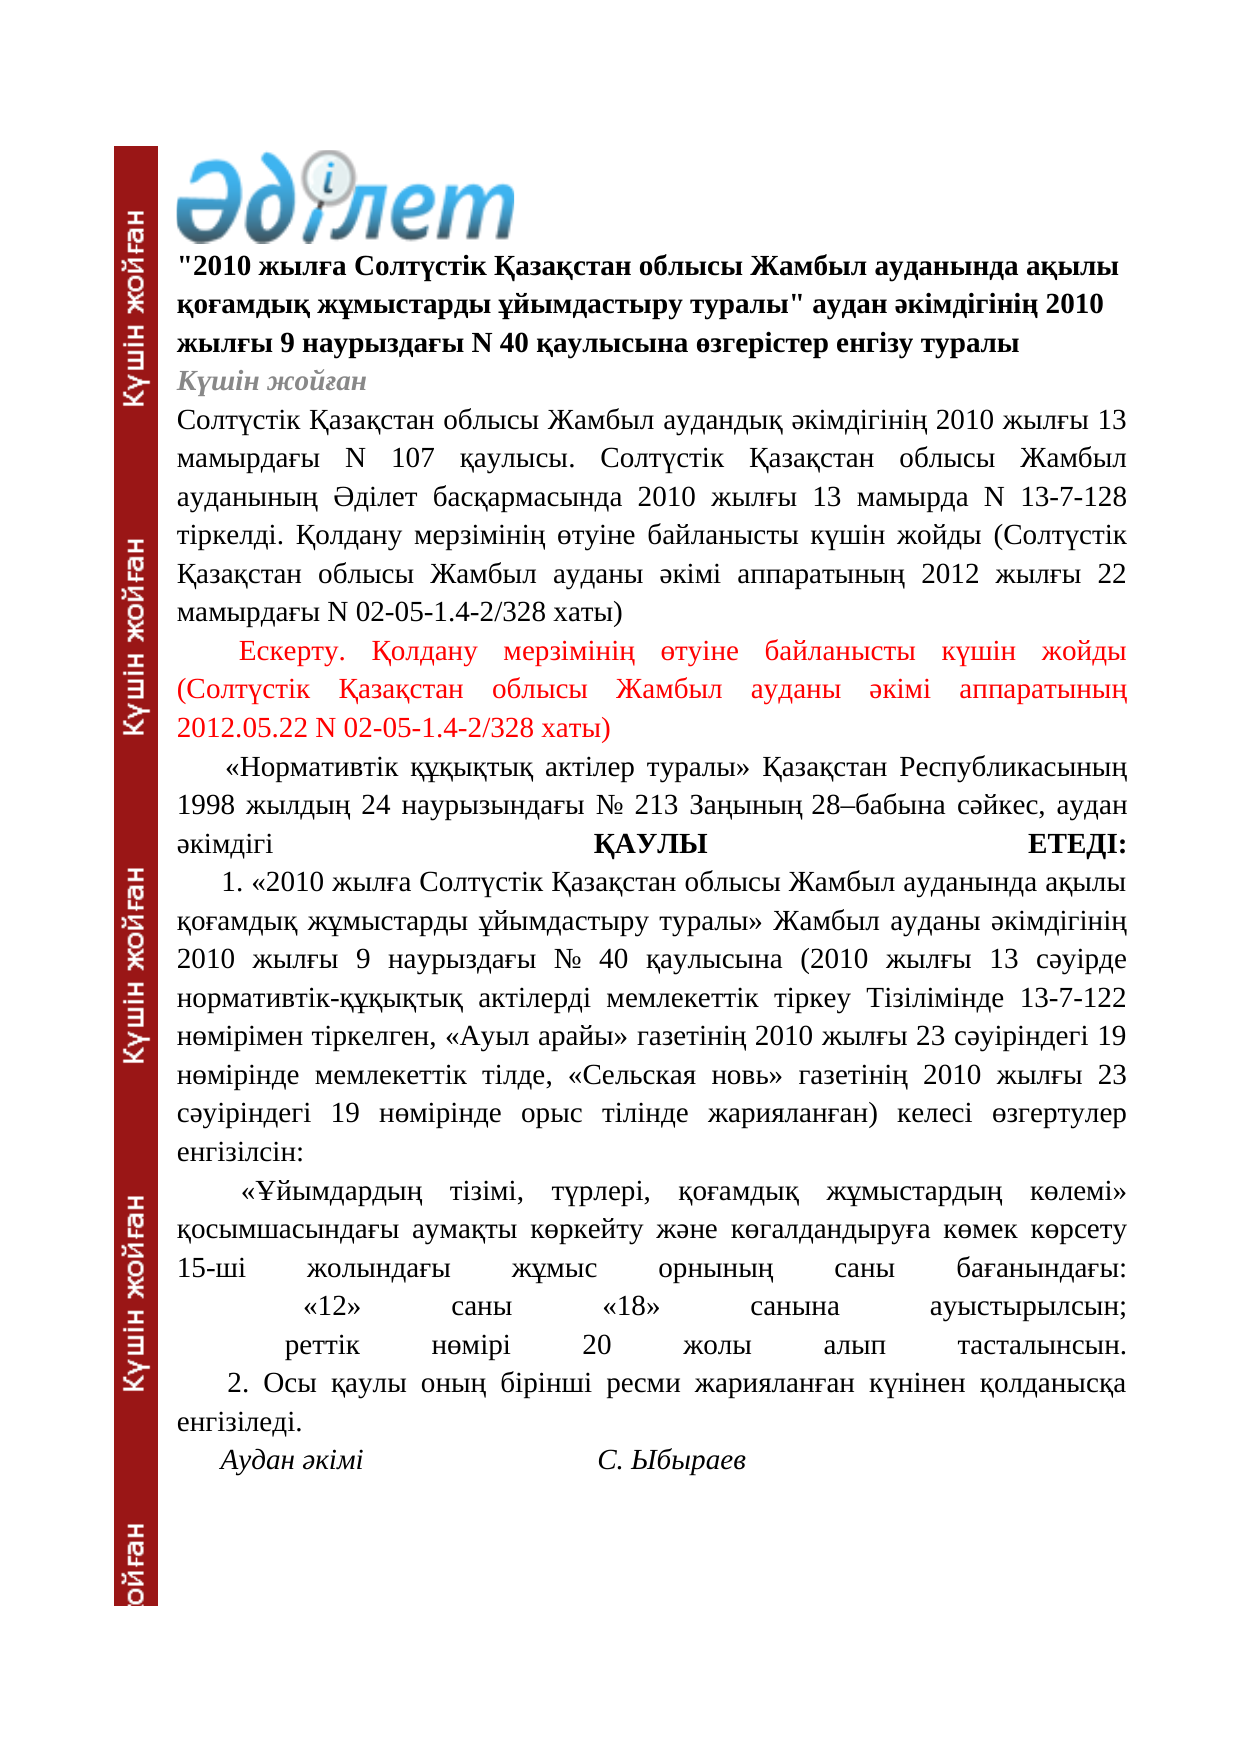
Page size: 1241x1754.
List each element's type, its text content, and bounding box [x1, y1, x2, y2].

text Аудан әкімі С. Ыбыраев [112, 1442, 1128, 1476]
picture [176, 150, 515, 244]
picture [114, 628, 158, 633]
picture [114, 744, 158, 749]
text Күшін жойған [112, 363, 1128, 397]
text «Нормативтік құқықтық актілер туралы» Қазақстан Республикасының 1998 жылдың 24 наурызындағы № 213 Заңының 28–бабына сәйкес, аудан әкімдігі ҚАУЛЫ ЕТЕДІ: 1. «2010 жылға Солтүстік Қазақстан облысы Жамбыл ауданында ақылы қоғамдық жұмыстарды ұйымдастыру туралы» Жамбыл ауданы әкімдігінің 2010 жылғы 9 наурыздағы № 40 қаулысына (2010 жылғы 13 сәуірде нормативтік-құқықтық актілерді мемлекеттік тіркеу Тізілімінде 13-7-122 нөмірімен тіркелген, «Ауыл арайы» газетінің 2010 жылғы 23 сәуіріндегі 19 нөмірінде мемлекеттік тілде, «Сельская новь» газетінің 2010 жылғы 23 сәуіріндегі 19 нөмірінде орыс тілінде жарияланған) келесі өзгертулер енгізілсін: «Ұйымдардың тізімі, түрлері, қоғамдық жұмыстардың көлемі» қосымшасындағы аумақты көркейту және көгалдандыруға көмек көрсету 15-ші жолындағы жұмыс орнының саны бағанындағы: «12» саны «18» санына ауыстырылсын; реттік нөмірі 20 жолы алып тасталынсын. 2. Осы қаулы оның бірінші ресми жарияланған күнінен қолданысқа енгізіледі. [112, 749, 1128, 1437]
picture [114, 397, 158, 402]
picture [114, 146, 158, 248]
text "2010 жылға Солтүстік Қазақстан облысы Жамбыл ауданында ақылы қоғамдық жұмыстарды ұйымдастыру туралы" аудан әкімдігінің 2010 жылғы 9 наурыздағы N 40 қаулысына өзгерістер енгізу туралы [112, 248, 1128, 358]
text Ескерту. Қолдану мерзімінің өтуіне байланысты күшін жойды (Солтүстік Қазақстан облысы Жамбыл ауданы әкімі аппаратының 2012.05.22 N 02-05-1.4-2/328 хаты) [112, 633, 1128, 744]
picture [114, 1437, 158, 1442]
text Солтүстік Қазақстан облысы Жамбыл аудандық әкімдігінің 2010 жылғы 13 мамырдағы N 107 қаулысы. Солтүстік Қазақстан облысы Жамбыл ауданының Әділет басқармасында 2010 жылғы 13 мамырда N 13-7-128 тіркелді. Қолдану мерзімінің өтуіне байланысты күшін жойды (Солтүстік Қазақстан облысы Жамбыл ауданы әкімі аппаратының 2012 жылғы 22 мамырдағы N 02-05-1.4-2/328 хаты) [112, 402, 1128, 628]
picture [114, 1476, 158, 1606]
picture [114, 358, 158, 363]
